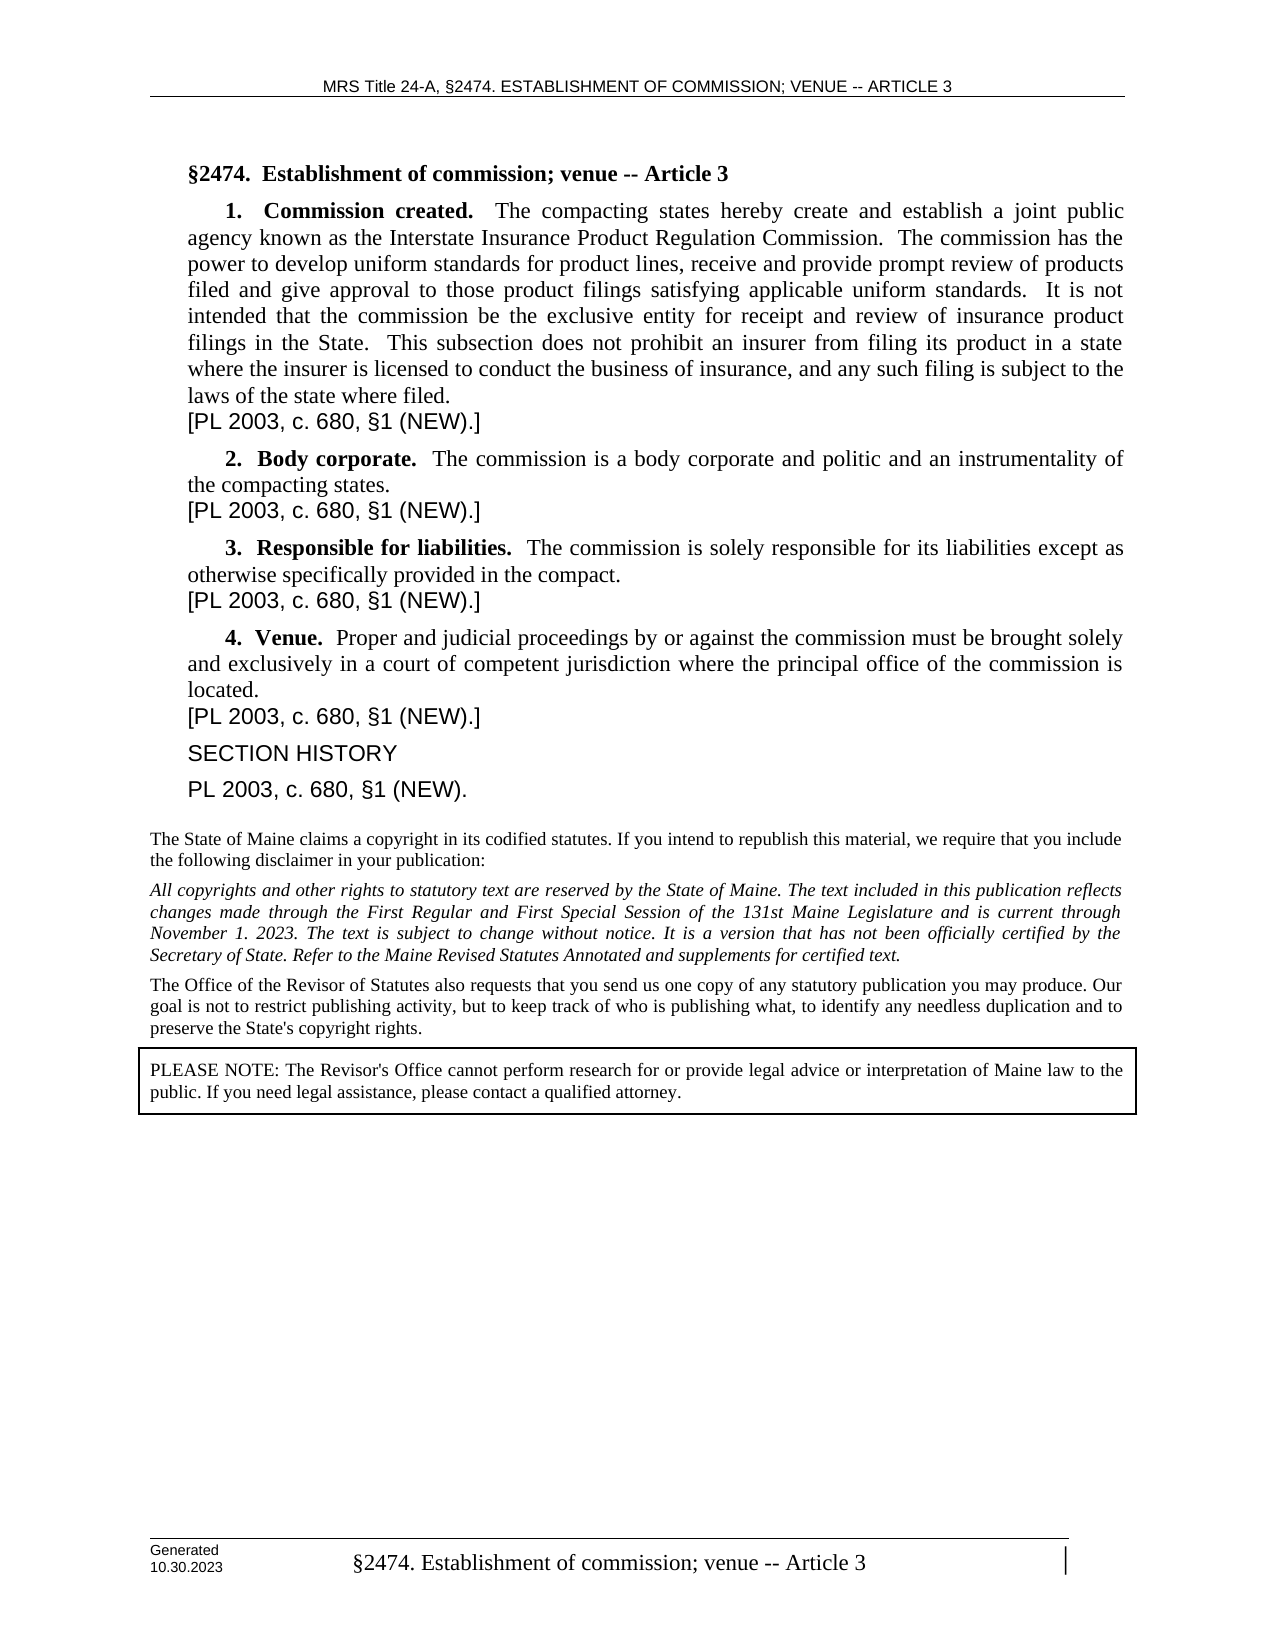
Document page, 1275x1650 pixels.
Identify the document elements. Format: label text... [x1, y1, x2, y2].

text [PL 2003, c. 680, §1 (NEW).] [187, 408, 1125, 434]
text [PL 2003, c. 680, §1 (NEW).] [187, 497, 1125, 524]
text 1. Commission created. The compacting states hereby create and establish a joint public agency known as the Interstate Insurance Product Regulation Commission. The commission has the power to develop uniform standards for product lines, receive and provide prompt review of products filed and give approval to those product filings satisfying applicable uniform standards. It is not intended that the commission be the exclusive entity for receipt and review of insurance product filings in the State. This subsection does not prohibit an insurer from filing its product in a state where the insurer is licensed to conduct the business of insurance, and any such filing is subject to the laws of the state where filed. [187, 197, 1125, 408]
text PLEASE NOTE: The Revisor's Office cannot perform research for or provide legal advice or interpretation of Maine law to the public. If you need legal assistance, please contact a qualified attorney. [140, 1049, 1135, 1113]
text SECTION HISTORY [187, 739, 1125, 766]
text [PL 2003, c. 680, §1 (NEW).] [187, 703, 1125, 729]
text The State of Maine claims a copyright in its codified statutes. If you intend to republish this material, we require that you include the following disclaimer in your publication: [150, 828, 1125, 871]
text The Office of the Revisor of Statutes also requests that you send us one copy of any statutory publication you may produce. Our goal is not to restrict publishing activity, but to keep track of who is publishing what, to identify any needless duplication and to preserve the State's copyright rights. [150, 974, 1125, 1038]
text [PL 2003, c. 680, §1 (NEW).] [187, 587, 1125, 613]
text §2474. Establishment of commission; venue -- Article 3 [187, 160, 1125, 187]
text 3. Responsible for liabilities. The commission is solely responsible for its liabilities except as otherwise specifically provided in the compact. [187, 534, 1125, 587]
text 4. Venue. Proper and judicial proceedings by or against the commission must be brought solely and exclusively in a court of competent jurisdiction where the principal office of the commission is located. [187, 624, 1125, 703]
text PL 2003, c. 680, §1 (NEW). [187, 776, 1125, 803]
text 2. Body corporate. The commission is a body corporate and politic and an instrumentality of the compacting states. [187, 445, 1125, 497]
text All copyrights and other rights to statutory text are reserved by the State of Maine. The text included in this publication reflects changes made through the First Regular and First Special Session of the 131st Maine Legislature and is current through November 1. 2023 . The text is subject to change without notice. It is a version that has not been officially certified by the Secretary of State. Refer to the Maine Revised Statutes Annotated and supplements for certified text. [150, 879, 1125, 965]
